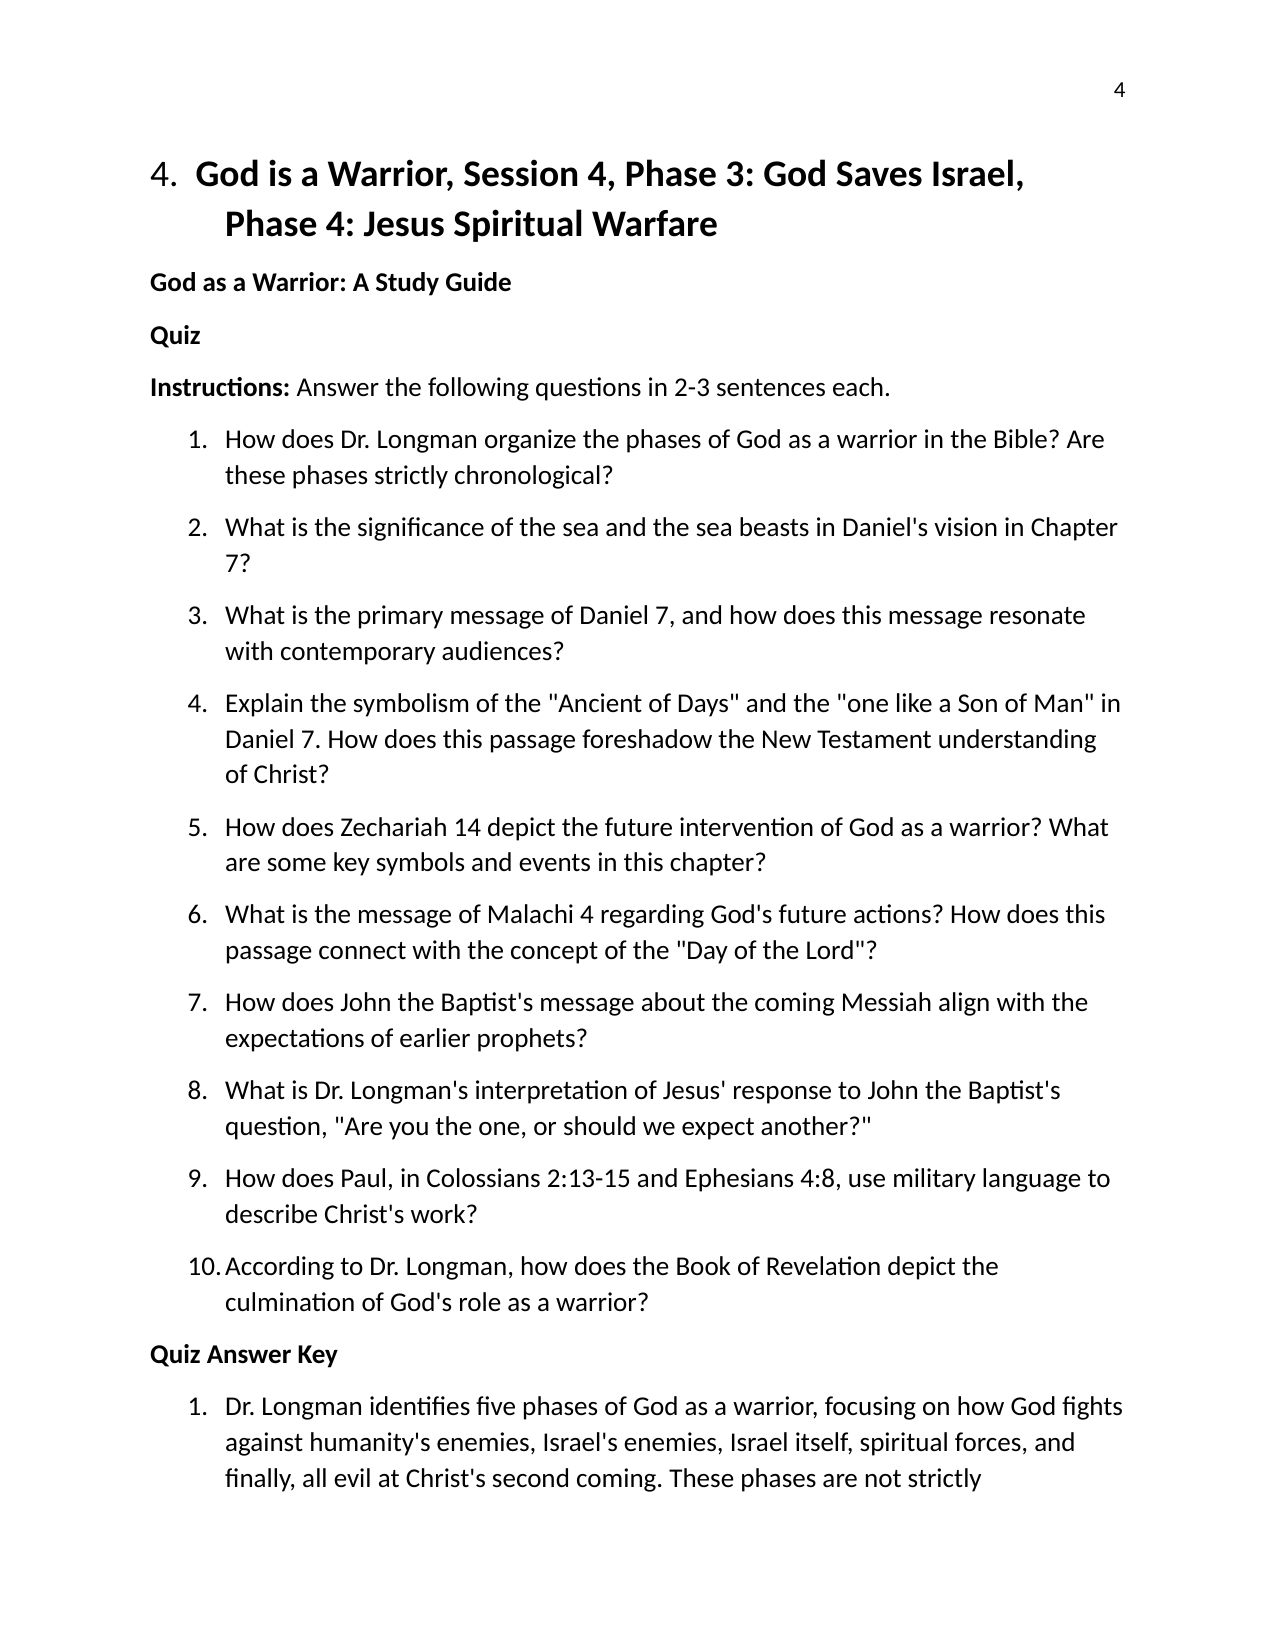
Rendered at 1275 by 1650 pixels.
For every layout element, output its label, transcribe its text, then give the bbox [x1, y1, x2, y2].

text 4. God is a Warrior, Session 4, Phase 3: God Saves Israel, Phase 4: Jesus Spiritual Warfare [150, 150, 1125, 245]
list Explain the symbolism of the "Ancient of Days" and the "one like a Son of Man" in Daniel 7. How does this passage foreshadow the New Testament understanding of Christ? [187, 686, 1125, 791]
list What is Dr. Longman's interpretation of Jesus' response to John the Baptist's question, "Are you the one, or should we expect another?" [187, 1073, 1125, 1142]
text God as a Warrior: A Study Guide [150, 266, 1125, 299]
list How does Paul, in Colossians 2:13-15 and Ephesians 4:8, use military language to describe Christ's work? [187, 1161, 1125, 1230]
text Instructions: Answer the following questions in 2-3 sentences each. [150, 370, 1125, 403]
list How does Zechariah 14 depict the future intervention of God as a warrior? What are some key symbols and events in this chapter? [187, 810, 1125, 878]
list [187, 1389, 1125, 1494]
list According to Dr. Longman, how does the Book of Revelation depict the culmination of God's role as a warrior? [187, 1249, 1125, 1318]
list How does John the Baptist's message about the coming Messiah align with the expectations of earlier prophets? [187, 986, 1125, 1054]
text Quiz Answer Key [150, 1337, 1125, 1370]
list What is the message of Malachi 4 regarding God's future actions? How does this passage connect with the concept of the "Day of the Lord"? [187, 898, 1125, 966]
text Quiz [150, 318, 1125, 351]
list What is the significance of the sea and the sea beasts in Daniel's vision in Chapter 7? [187, 510, 1125, 579]
list What is the primary message of Daniel 7, and how does this message resonate with contemporary audiences? [187, 598, 1125, 667]
list How does Dr. Longman organize the phases of God as a warrior in the Bible? Are these phases strictly chronological? [187, 422, 1125, 491]
